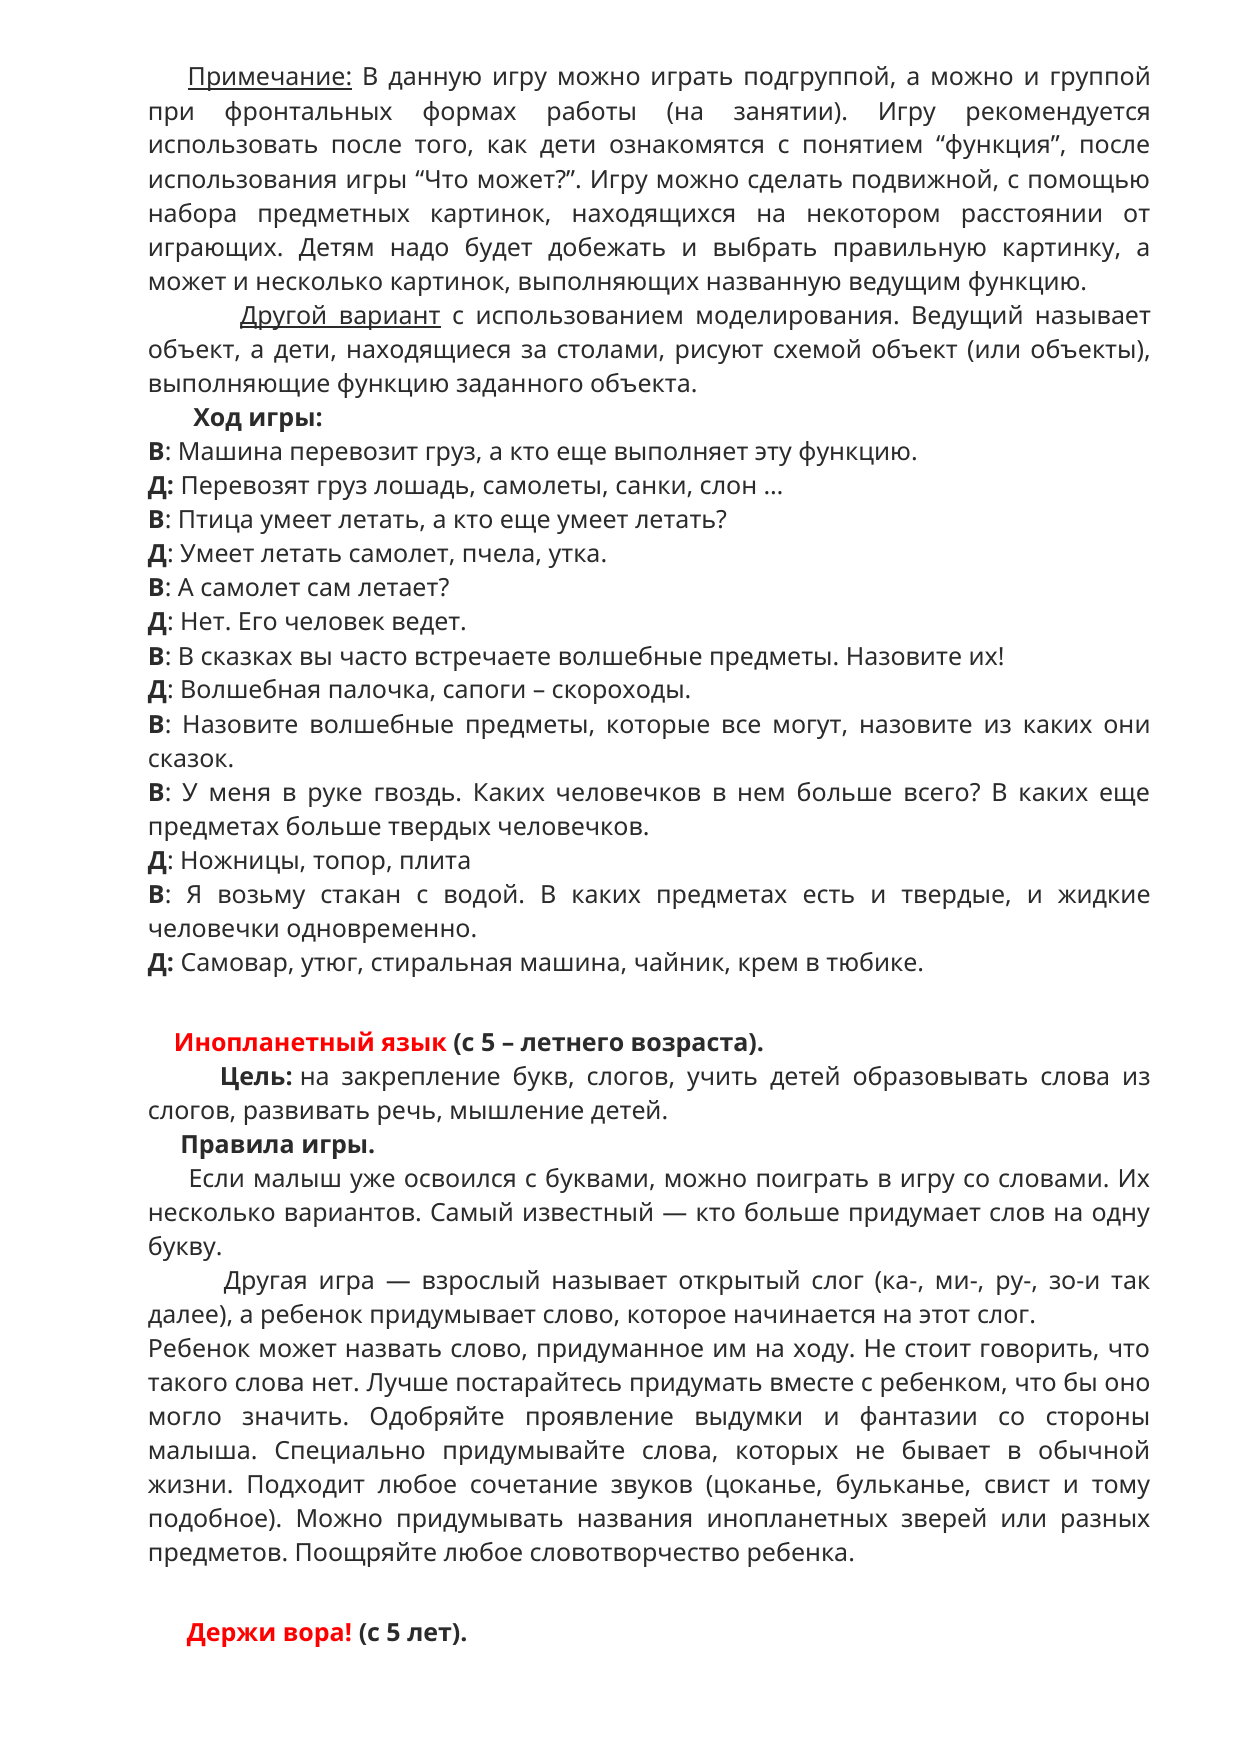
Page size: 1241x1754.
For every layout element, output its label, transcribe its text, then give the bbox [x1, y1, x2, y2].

text Ребенок может назвать слово, придуманное им на ходу. Не стоит говорить, что такого слова нет. Лучше постарайтесь придумать вместе с ребенком, что бы оно могло значить. Одобряйте проявление выдумки и фантазии со стороны малыша. Специально придумывайте слова, которых не бывает в обычной жизни. Подходит любое сочетание звуков (цоканье, бульканье, свист и тому подобное). Можно придумывать названия инопланетных зверей или разных предметов. Поощряйте любое словотворчество ребенка. [148, 1331, 1152, 1569]
text Д: Ножницы, топор, плита [148, 842, 1152, 877]
text Примечание: В данную игру можно играть подгруппой, а можно и группой при фронтальных формах работы (на занятии). Игру рекомендуется использовать после того, как дети ознакомятся с понятием “функция”, после использования игры “Что может?”. Игру можно сделать подвижной, с помощью набора предметных картинок, находящихся на некотором расстоянии от играющих. Детям надо будет добежать и выбрать правильную картинку, а может и несколько картинок, выполняющих названную ведущим функцию. [148, 59, 1152, 297]
text Если малыш уже освоился с буквами, можно поиграть в игру со словами. Их несколько вариантов. Самый известный — кто больше придумает слов на одну букву. [148, 1160, 1152, 1263]
text Инопланетный язык (с 5 – летнего возраста). [148, 1024, 1152, 1058]
text Правила игры. [148, 1126, 1152, 1160]
text Другой вариант с использованием моделирования. Ведущий называет объект, а дети, находящиеся за столами, рисуют схемой объект (или объекты), выполняющие функцию заданного объекта. [148, 297, 1152, 400]
text В: Птица умеет летать, а кто еще умеет летать? [148, 502, 1152, 536]
text Ход игры: [148, 400, 1152, 434]
text Другая игра — взрослый называет открытый слог (ка-, ми-, ру-, зо-и так далее), а ребенок придумывает слово, которое начинается на этот слог. [148, 1263, 1152, 1331]
text Д: Самовар, утюг, стиральная машина, чайник, крем в тюбике. [148, 945, 1152, 979]
text Держи вора! (с 5 лет). [148, 1614, 1152, 1649]
text В: Я возьму стакан с водой. В каких предметах есть и твердые, и жидкие человечки одновременно. [148, 877, 1152, 945]
text В: Машина перевозит груз, а кто еще выполняет эту функцию. [148, 434, 1152, 468]
text В: В сказках вы часто встречаете волшебные предметы. Назовите их! [148, 638, 1152, 672]
text В: Назовите волшебные предметы, которые все могут, назовите из каких они сказок. [148, 706, 1152, 774]
text В: А самолет сам летает? [148, 570, 1152, 604]
text Д: Умеет летать самолет, пчела, утка. [148, 536, 1152, 570]
text Д: Перевозят груз лошадь, самолеты, санки, слон … [148, 468, 1152, 502]
text В: У меня в руке гвоздь. Каких человечков в нем больше всего? В каких еще предметах больше твердых человечков. [148, 774, 1152, 842]
text Д: Волшебная палочка, сапоги – скороходы. [148, 672, 1152, 706]
text Цель: на закрепление букв, слогов, учить детей образовывать слова из слогов, развивать речь, мышление детей. [148, 1058, 1152, 1126]
text Д: Нет. Его человек ведет. [148, 604, 1152, 638]
